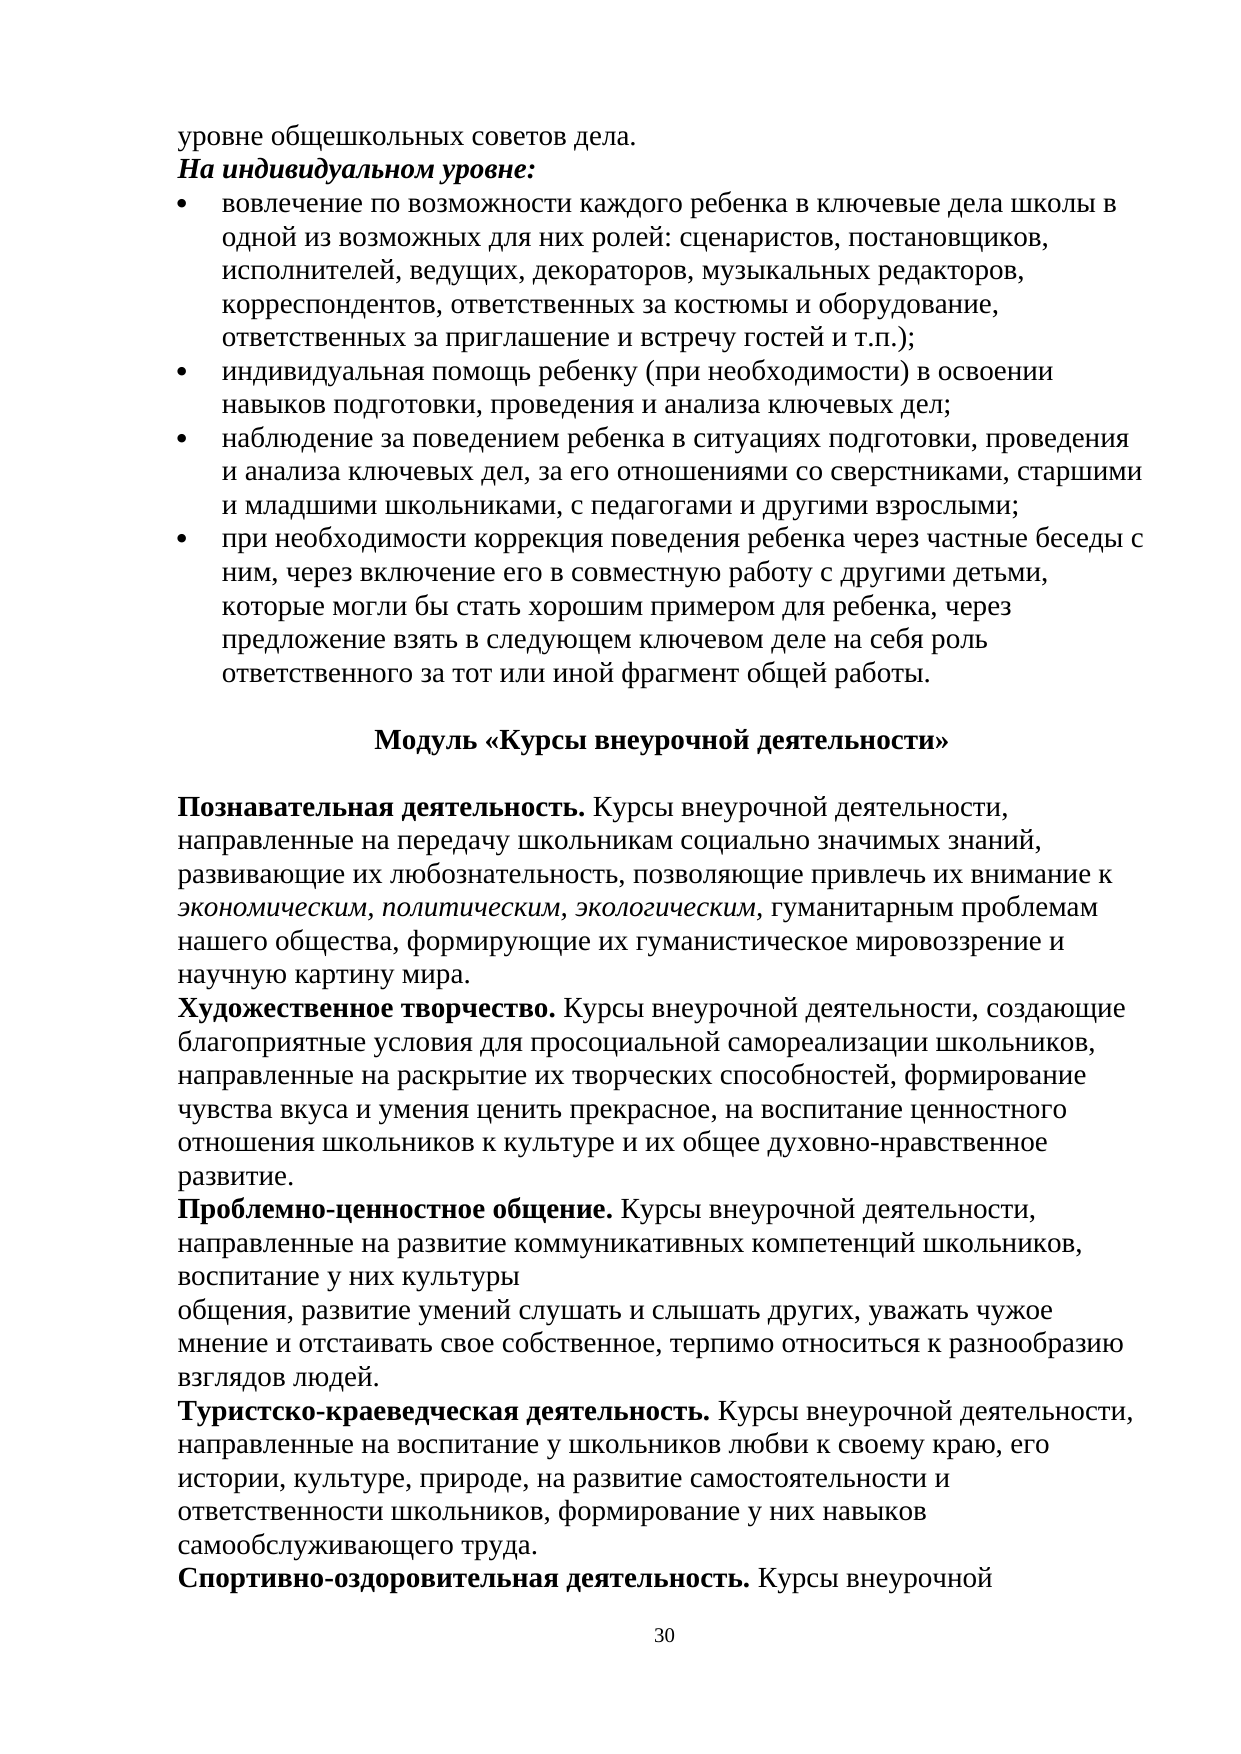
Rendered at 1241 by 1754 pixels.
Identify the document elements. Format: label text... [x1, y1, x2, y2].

list индивидуальная помощь ребенку (при необходимости) в освоении навыков подготовки, проведения и анализа ключевых дел; [177, 353, 1152, 420]
text Проблемно-ценностное общение. Курсы внеурочной деятельности, направленные на развитие коммуникативных компетенций школьников, воспитание у них культуры [177, 1191, 1152, 1292]
text Художественное творчество. Курсы внеурочной деятельности, создающие благоприятные условия для просоциальной самореализации школьников, направленные на раскрытие их творческих способностей, формирование чувства вкуса и умения ценить прекрасное, на воспитание ценностного отношения школьников к культуре и их общее духовно-нравственное развитие. [177, 990, 1152, 1191]
text Познавательная деятельность. Курсы внеурочной деятельности, направленные на передачу школьникам социально значимых знаний, развивающие их любознательность, позволяющие привлечь их внимание к экономическим, политическим, экологическим, гуманитарным проблемам нашего общества, формирующие их гуманистическое мировоззрение и научную картину мира. [177, 789, 1152, 990]
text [177, 1560, 1152, 1594]
list при необходимости коррекция поведения ребенка через частные беседы с ним, через включение его в совместную работу с другими детьми, которые могли бы стать хорошим примером для ребенка, через предложение взять в следующем ключевом деле на себя роль ответственного за тот или иной фрагмент общей работы. [177, 521, 1152, 688]
list наблюдение за поведением ребенка в ситуациях подготовки, проведения и анализа ключевых дел, за его отношениями со сверстниками, старшими и младшими школьниками, с педагогами и другими взрослыми; [177, 420, 1152, 521]
text На индивидуальном уровне: [177, 152, 1152, 185]
list вовлечение по возможности каждого ребенка в ключевые дела школы в одной из возможных для них ролей: сценаристов, постановщиков, исполнителей, ведущих, декораторов, музыкальных редакторов, корреспондентов, ответственных за костюмы и оборудование, ответственных за приглашение и встречу гостей и т.п.); [177, 185, 1152, 353]
text общения, развитие умений слушать и слышать других, уважать чужое мнение и отстаивать свое собственное, терпимо относиться к разнообразию взглядов людей. [177, 1292, 1152, 1393]
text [177, 118, 1152, 152]
text Туристско-краеведческая деятельность. Курсы внеурочной деятельности, направленные на воспитание у школьников любви к своему краю, его истории, культуре, природе, на развитие самостоятельности и ответственности школьников, формирование у них навыков самообслуживающего труда. [177, 1393, 1152, 1560]
text Модуль «Курсы внеурочной деятельности» [177, 722, 1152, 755]
